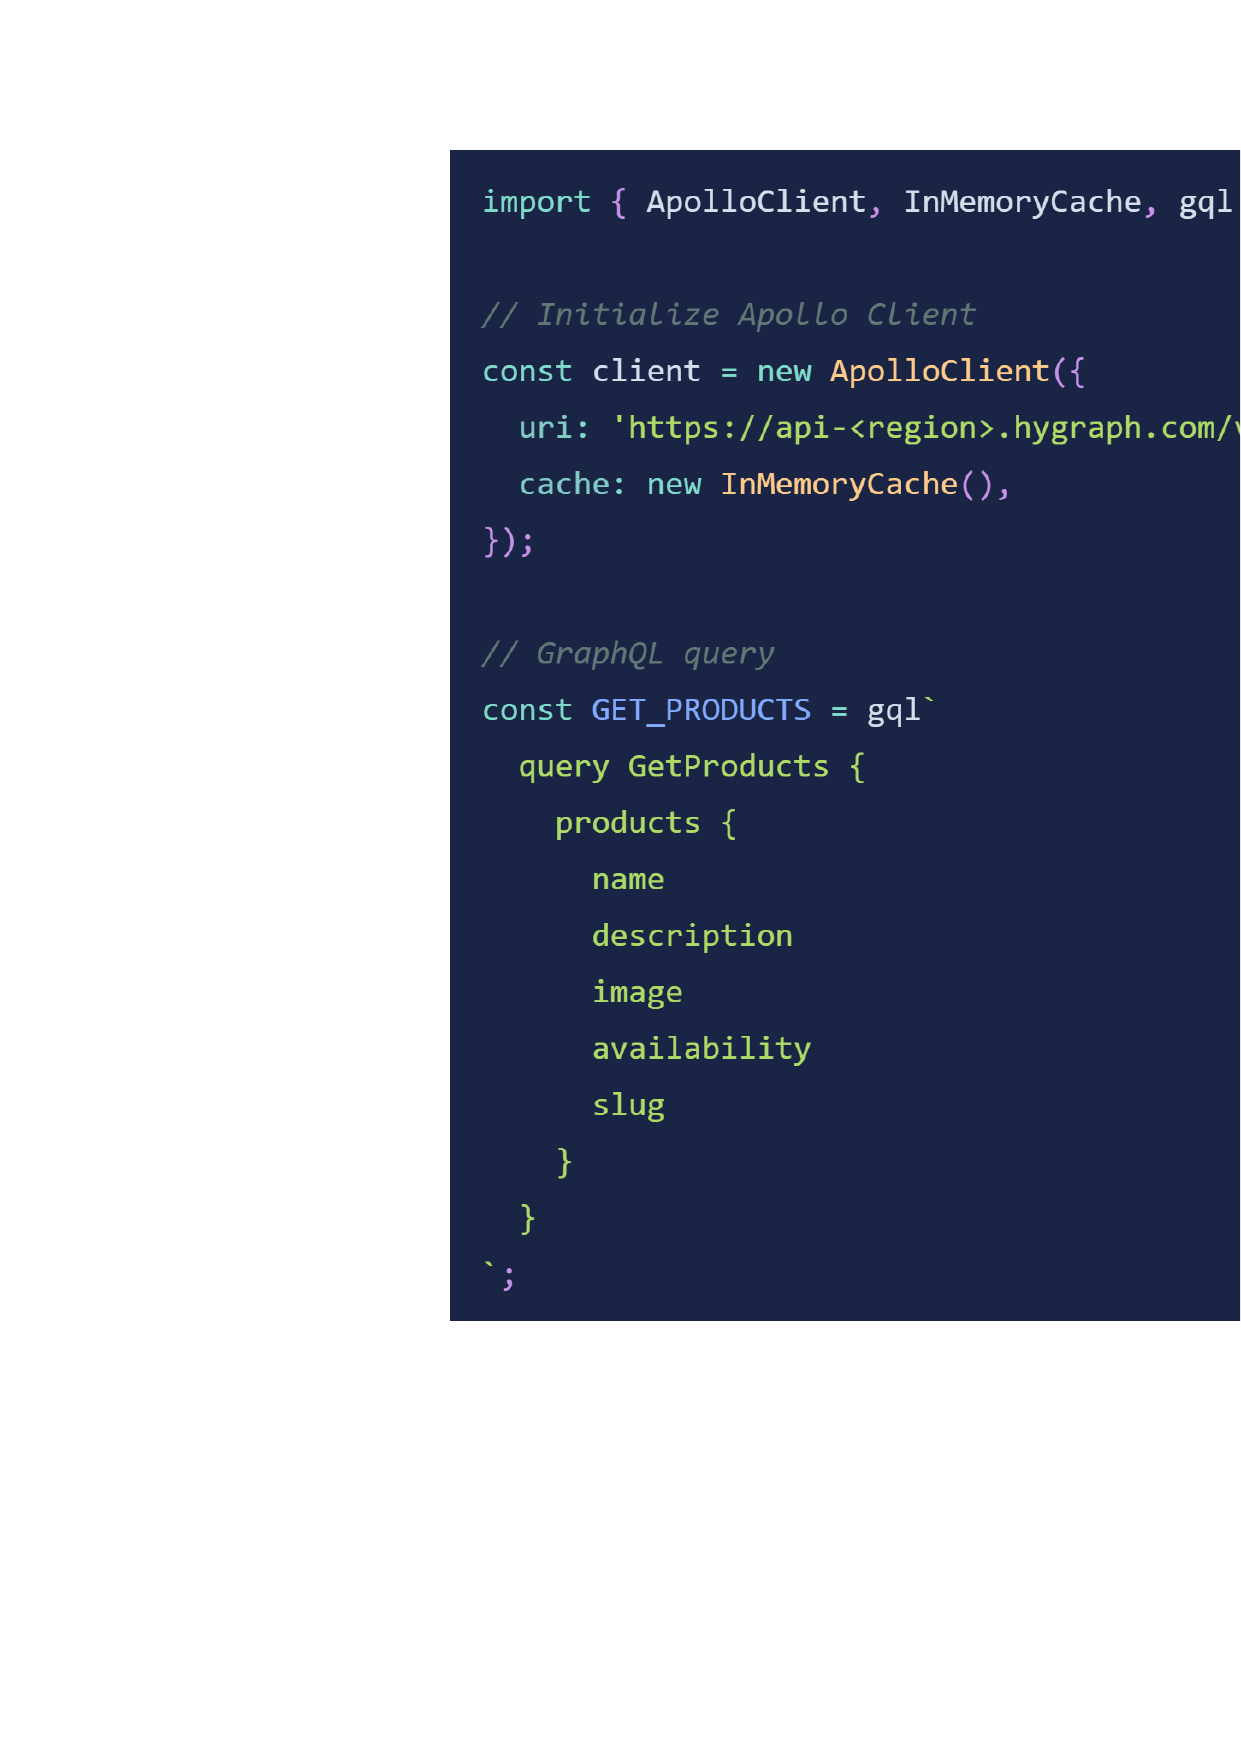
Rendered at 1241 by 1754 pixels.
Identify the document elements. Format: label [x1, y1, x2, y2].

picture [450, 150, 1241, 1321]
